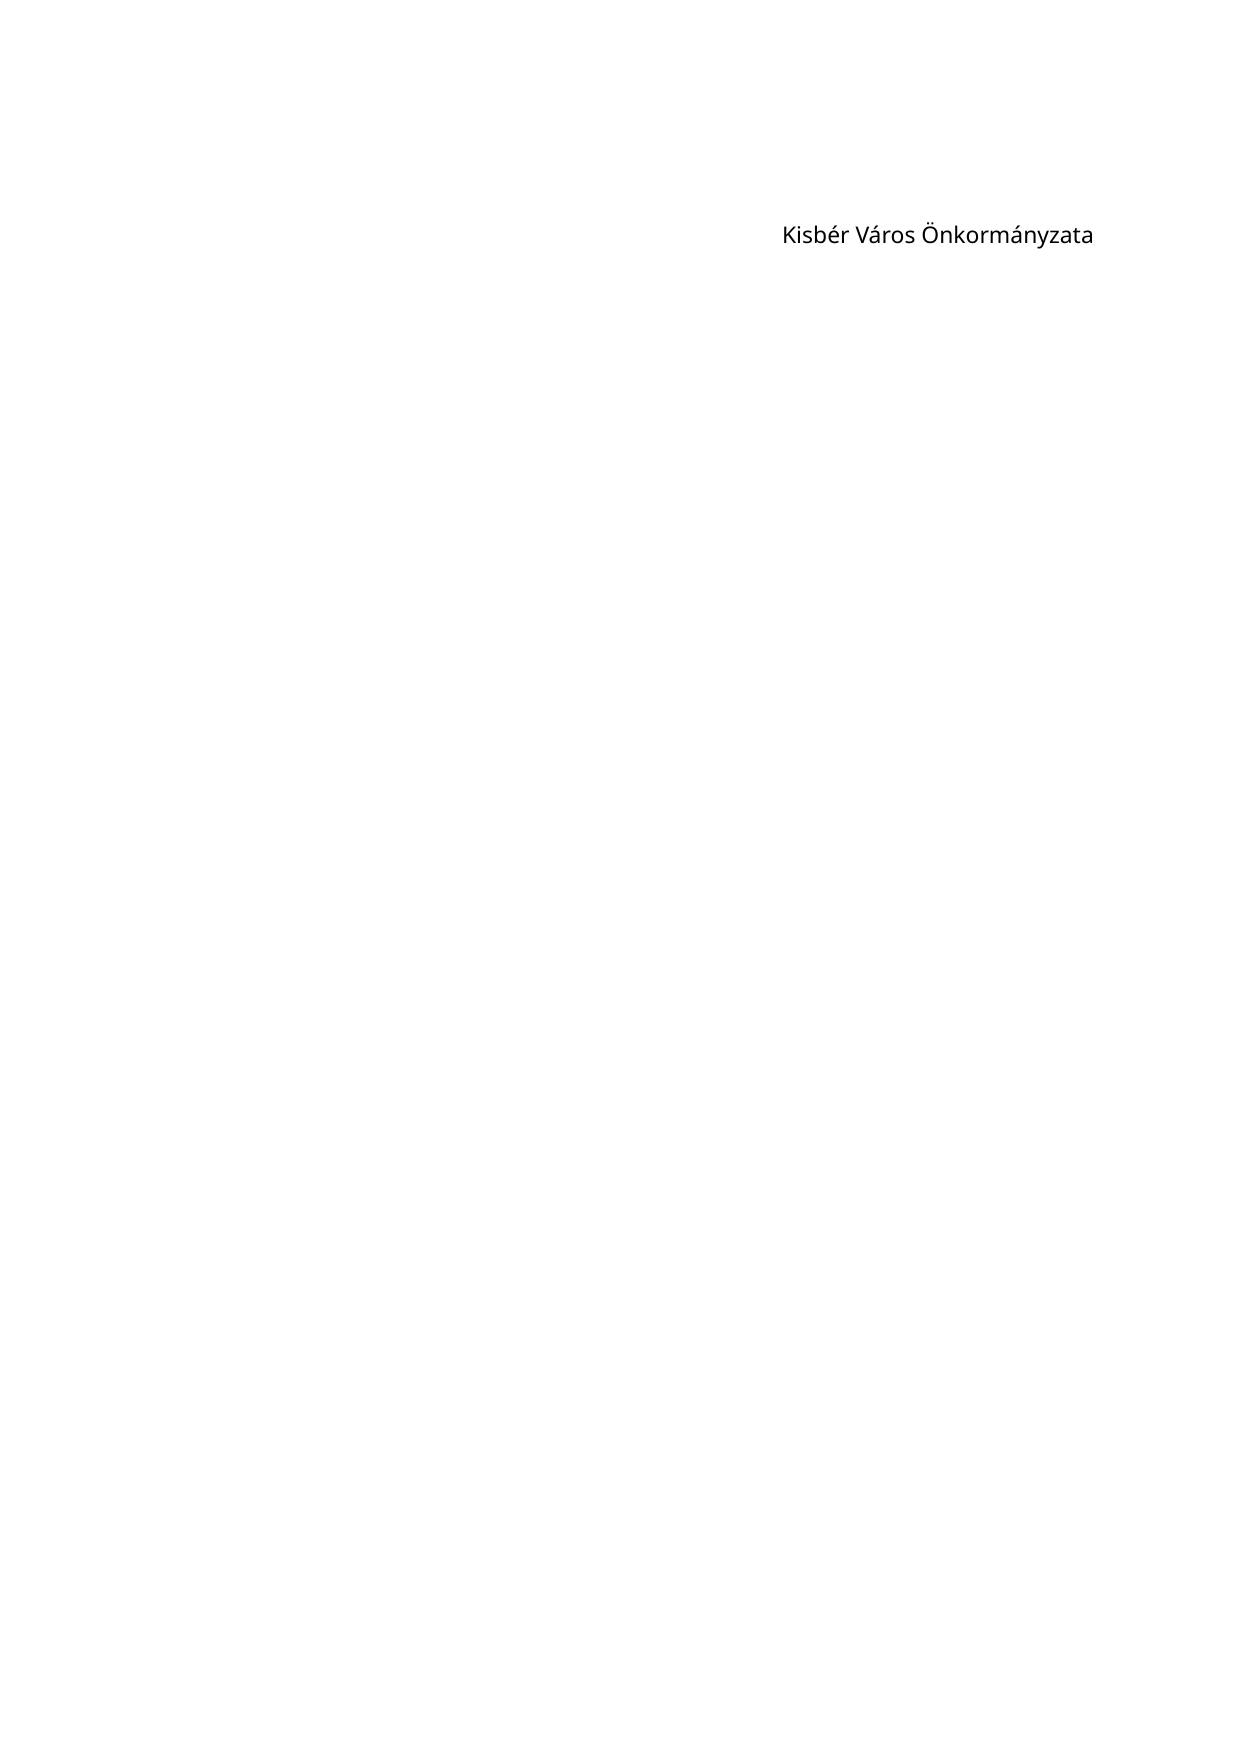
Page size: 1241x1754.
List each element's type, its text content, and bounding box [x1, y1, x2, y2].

text Kisbér Város Önkormányzata [782, 219, 1122, 250]
